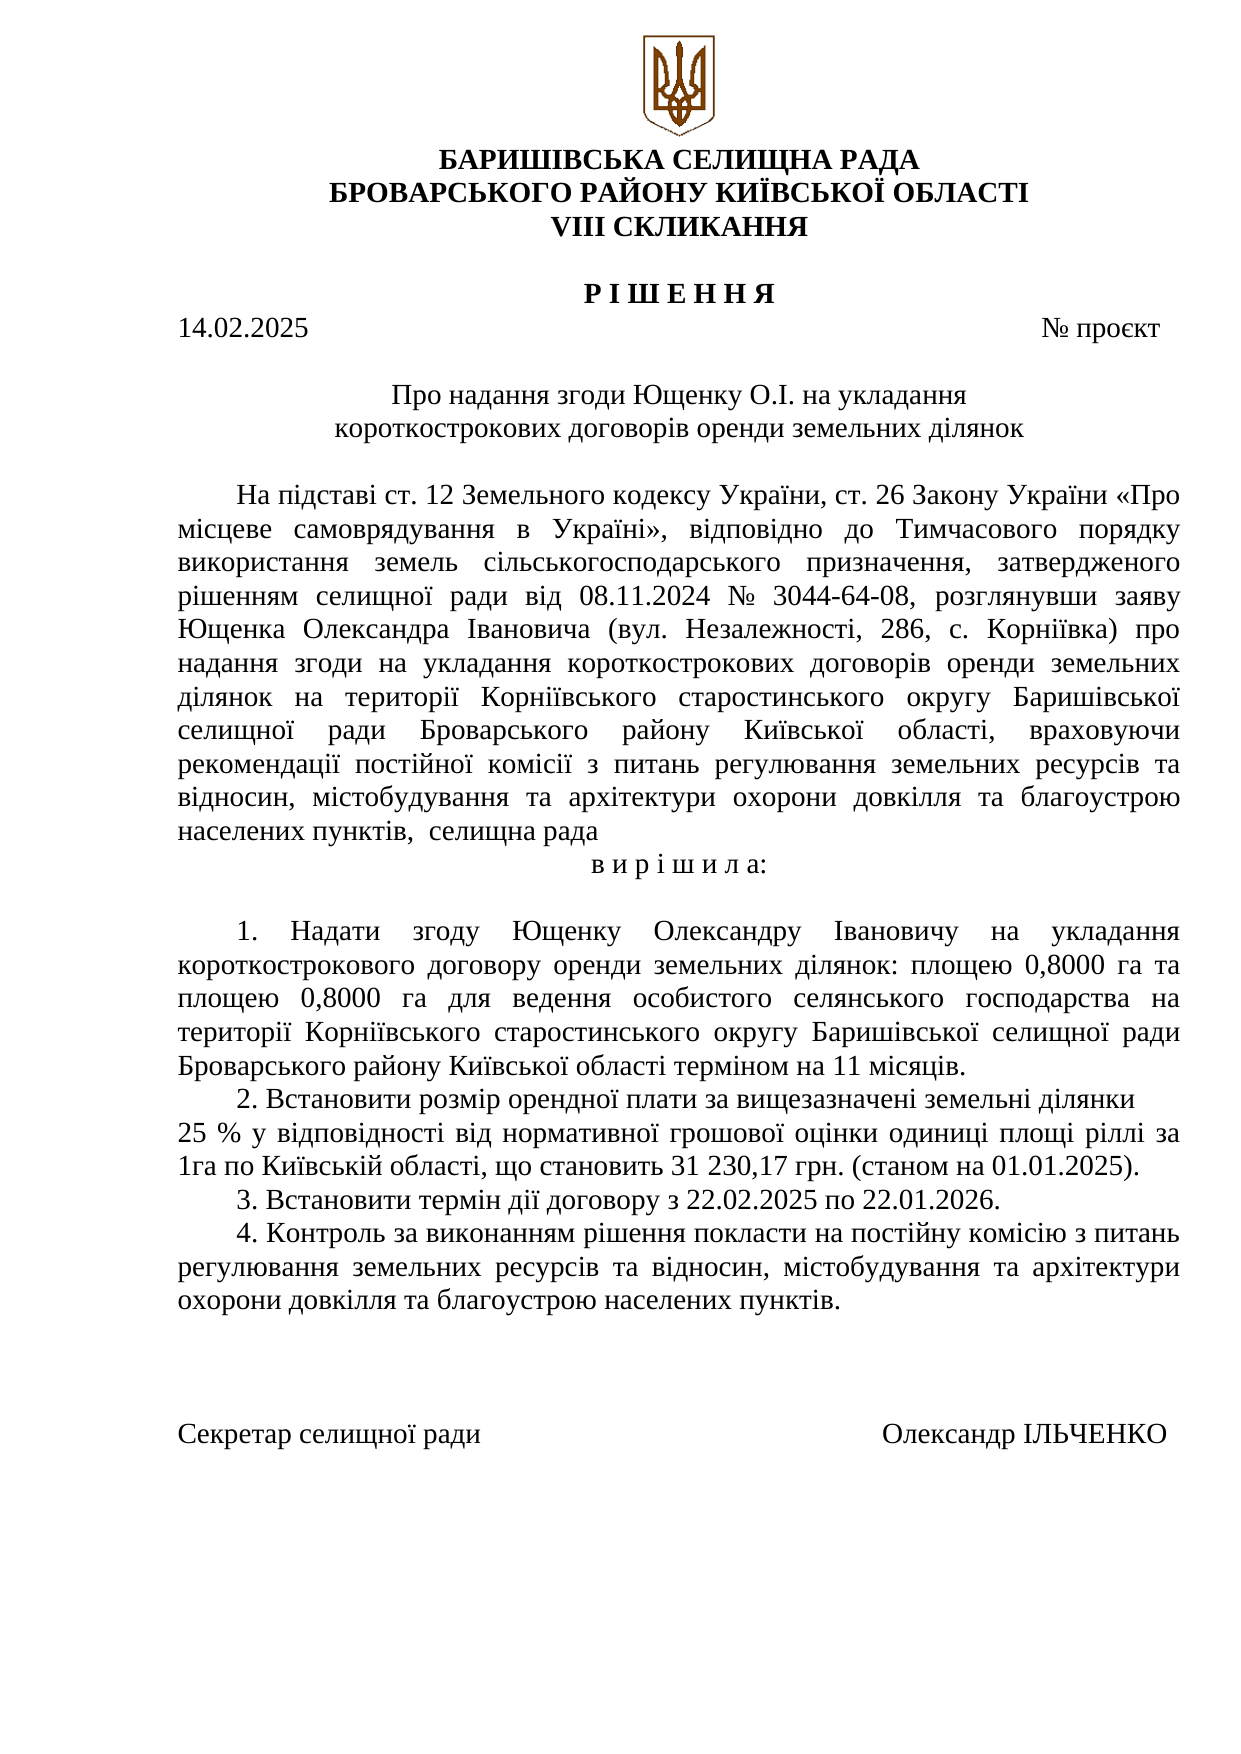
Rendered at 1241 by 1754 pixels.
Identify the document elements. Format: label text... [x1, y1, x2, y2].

text 1. Надати згоду Ющенку Олександру Івановичу на укладання короткострокового договору оренди земельних ділянок: площею 0,8000 га та площею 0,8000 га для ведення особистого селянського господарства на території Корніївського старостинського округу Баришівської селищної ради Броварського району Київської області терміном на 11 місяців. [177, 913, 1181, 1081]
text На підставі ст. 12 Земельного кодексу України, ст. 26 Закону України «Про місцеве самоврядування в Україні», відповідно до Тимчасового порядку використання земель сільськогосподарського призначення, затвердженого рішенням селищної ради від 08.11.2024 № 3044-64-08, розглянувши заяву Ющенка Олександра Івановича (вул. Незалежності, 286, с. Корніївка) про надання згоди на укладання короткострокових договорів оренди земельних ділянок на території Корніївського старостинського округу Баришівської селищної ради Броварського району Київської області, враховуючи рекомендації постійної комісії з питань регулювання земельних ресурсів та відносин, містобудування та архітектури охорони довкілля та благоустрою населених пунктів, селищна рада [177, 477, 1181, 846]
text Р І Ш Е Н Н Я [177, 276, 1181, 310]
text Секретар селищної ради Олександр ІЛЬЧЕНКО [177, 1417, 1181, 1450]
text 2. Встановити розмір орендної плати за вищезазначені земельні ділянки [177, 1081, 1181, 1115]
text Про надання згоди Ющенку О.І. на укладання [177, 377, 1181, 410]
text короткострокових договорів оренди земельних ділянок [177, 410, 1181, 444]
text в и р і ш и л а: [177, 846, 1181, 880]
text VIII СКЛИКАННЯ [177, 209, 1181, 243]
picture [636, 29, 722, 142]
text БАРИШІВСЬКА СЕЛИЩНА РАДА [177, 142, 1181, 176]
text 3. Встановити термін дії договору з 22.02.2025 по 22.01.2026. [177, 1182, 1181, 1215]
text БРОВАРСЬКОГО РАЙОНУ КИЇВСЬКОЇ ОБЛАСТІ [177, 176, 1181, 209]
text 25 % у відповідності від нормативної грошової оцінки одиниці площі ріллі за 1га по Київській області, що становить 31 230,17 грн. (станом на 01.01.2025). [177, 1115, 1181, 1182]
text 14.02.2025 № проєкт [177, 310, 1181, 343]
text 4. Контроль за виконанням рішення покласти на постійну комісію з питань регулювання земельних ресурсів та відносин, містобудування та архітектури охорони довкілля та благоустрою населених пунктів. [177, 1215, 1181, 1316]
